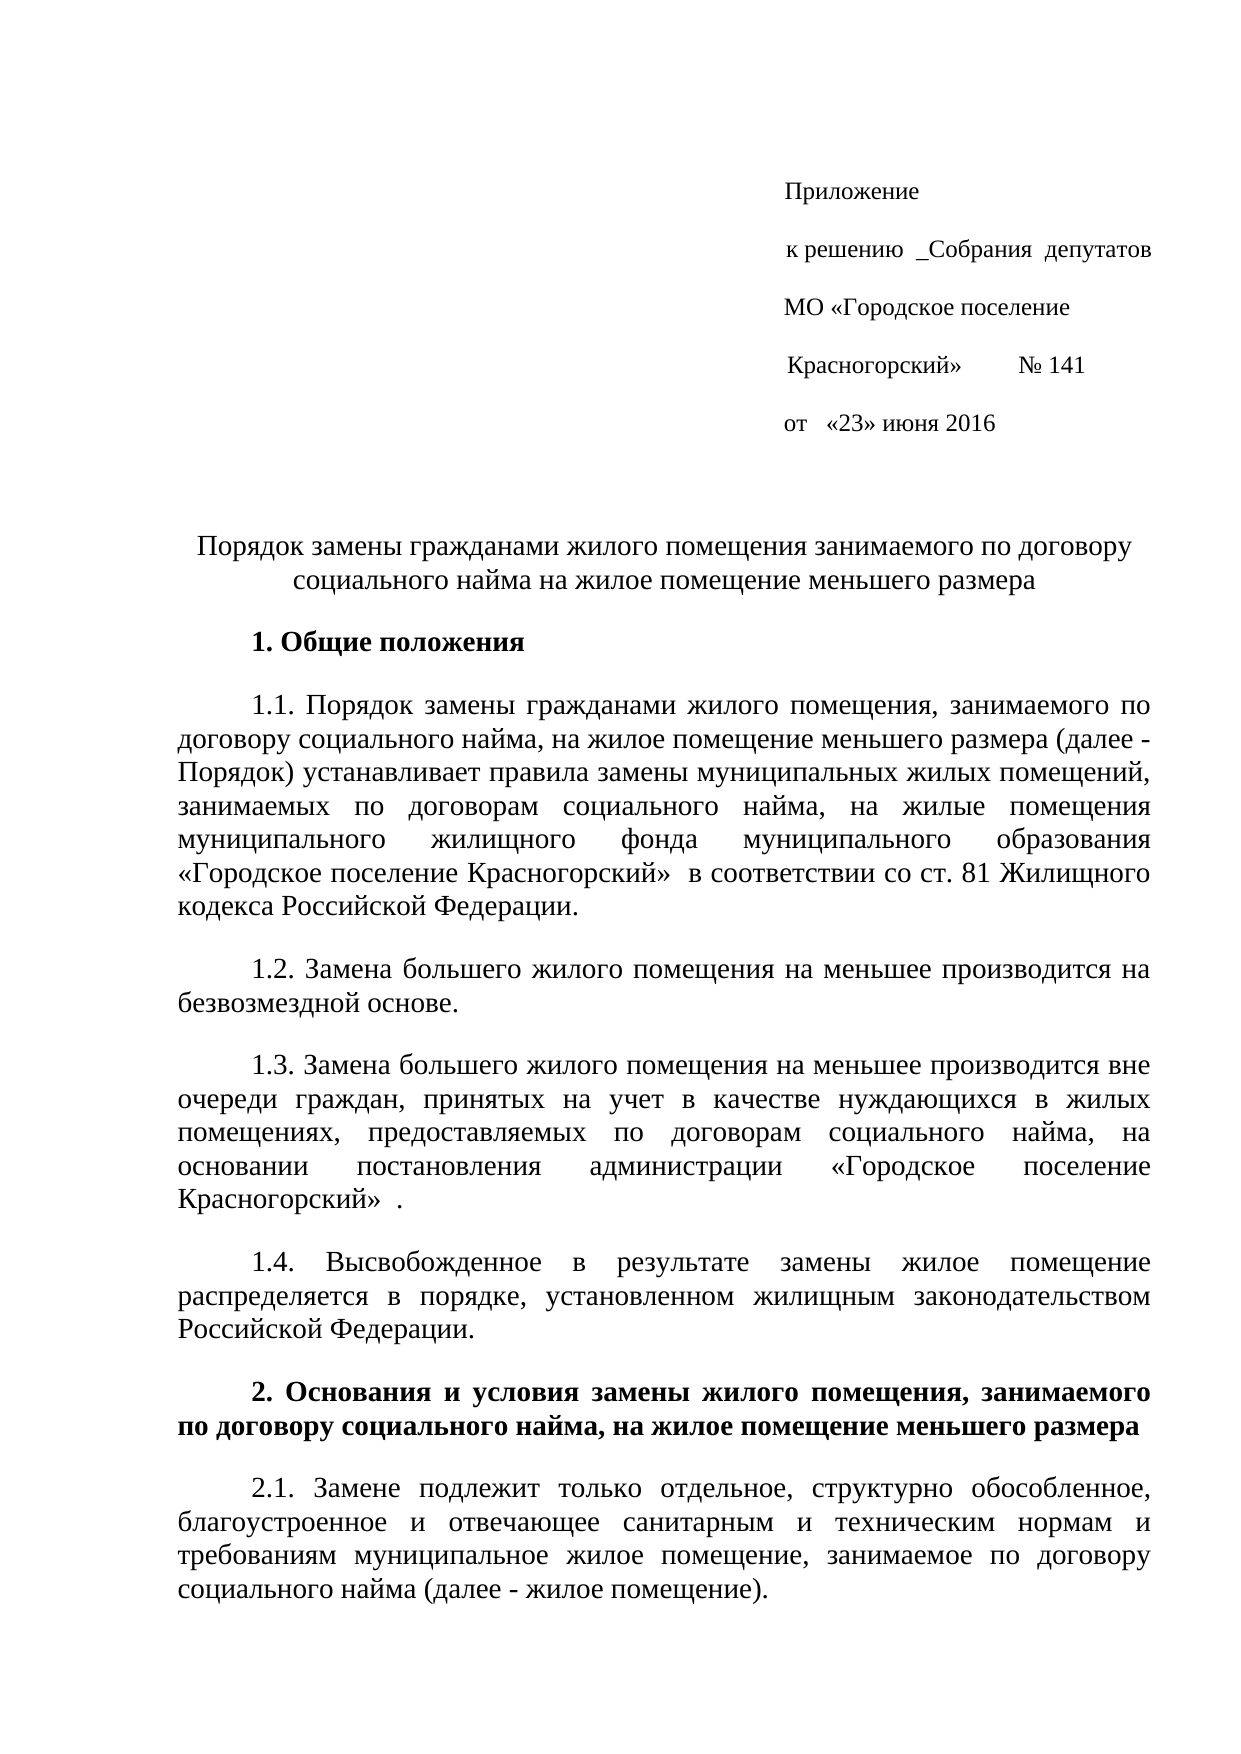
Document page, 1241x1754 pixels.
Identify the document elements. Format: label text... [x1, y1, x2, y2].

text 1.3. Замена большего жилого помещения на меньшее производится вне очереди граждан, принятых на учет в качестве нуждающихся в жилых помещениях, предоставляемых по договорам социального найма, на основании постановления администрации «Городское поселение Красногорский» . [177, 1047, 1152, 1215]
text МО «Городское поселение [177, 292, 1152, 321]
text 1.4. Высвобожденное в результате замены жилое помещение распределяется в порядке, установленном жилищным законодательством Российской Федерации. [177, 1244, 1152, 1345]
title Порядок замены гражданами жилого помещения занимаемого по договору социального найма на жилое помещение меньшего размера [177, 528, 1152, 595]
text 1. Общие положения [177, 624, 1152, 658]
text 2. Основания и условия замены жилого помещения, занимаемого по договору социального найма, на жилое помещение меньшего размера [177, 1374, 1152, 1441]
text от «23» июня 2016 [177, 408, 1152, 436]
text 1.2. Замена большего жилого помещения на меньшее производится на безвозмездной основе. [177, 951, 1152, 1018]
text Красногорский» № 141 [177, 350, 1152, 378]
text Приложение [177, 176, 1152, 205]
text 2.1. Замене подлежит только отдельное, структурно обособленное, благоустроенное и отвечающее санитарным и техническим нормам и требованиям муниципальное жилое помещение, занимаемое по договору социального найма (далее - жилое помещение). [177, 1470, 1152, 1604]
text к решению _Собрания депутатов [177, 234, 1152, 263]
text 1.1. Порядок замены гражданами жилого помещения, занимаемого по договору социального найма, на жилое помещение меньшего размера (далее - Порядок) устанавливает правила замены муниципальных жилых помещений, занимаемых по договорам социального найма, на жилые помещения муниципального жилищного фонда муниципального образования «Городское поселение Красногорский» в соответствии со ст. 81 Жилищного кодекса Российской Федерации. [177, 687, 1152, 922]
